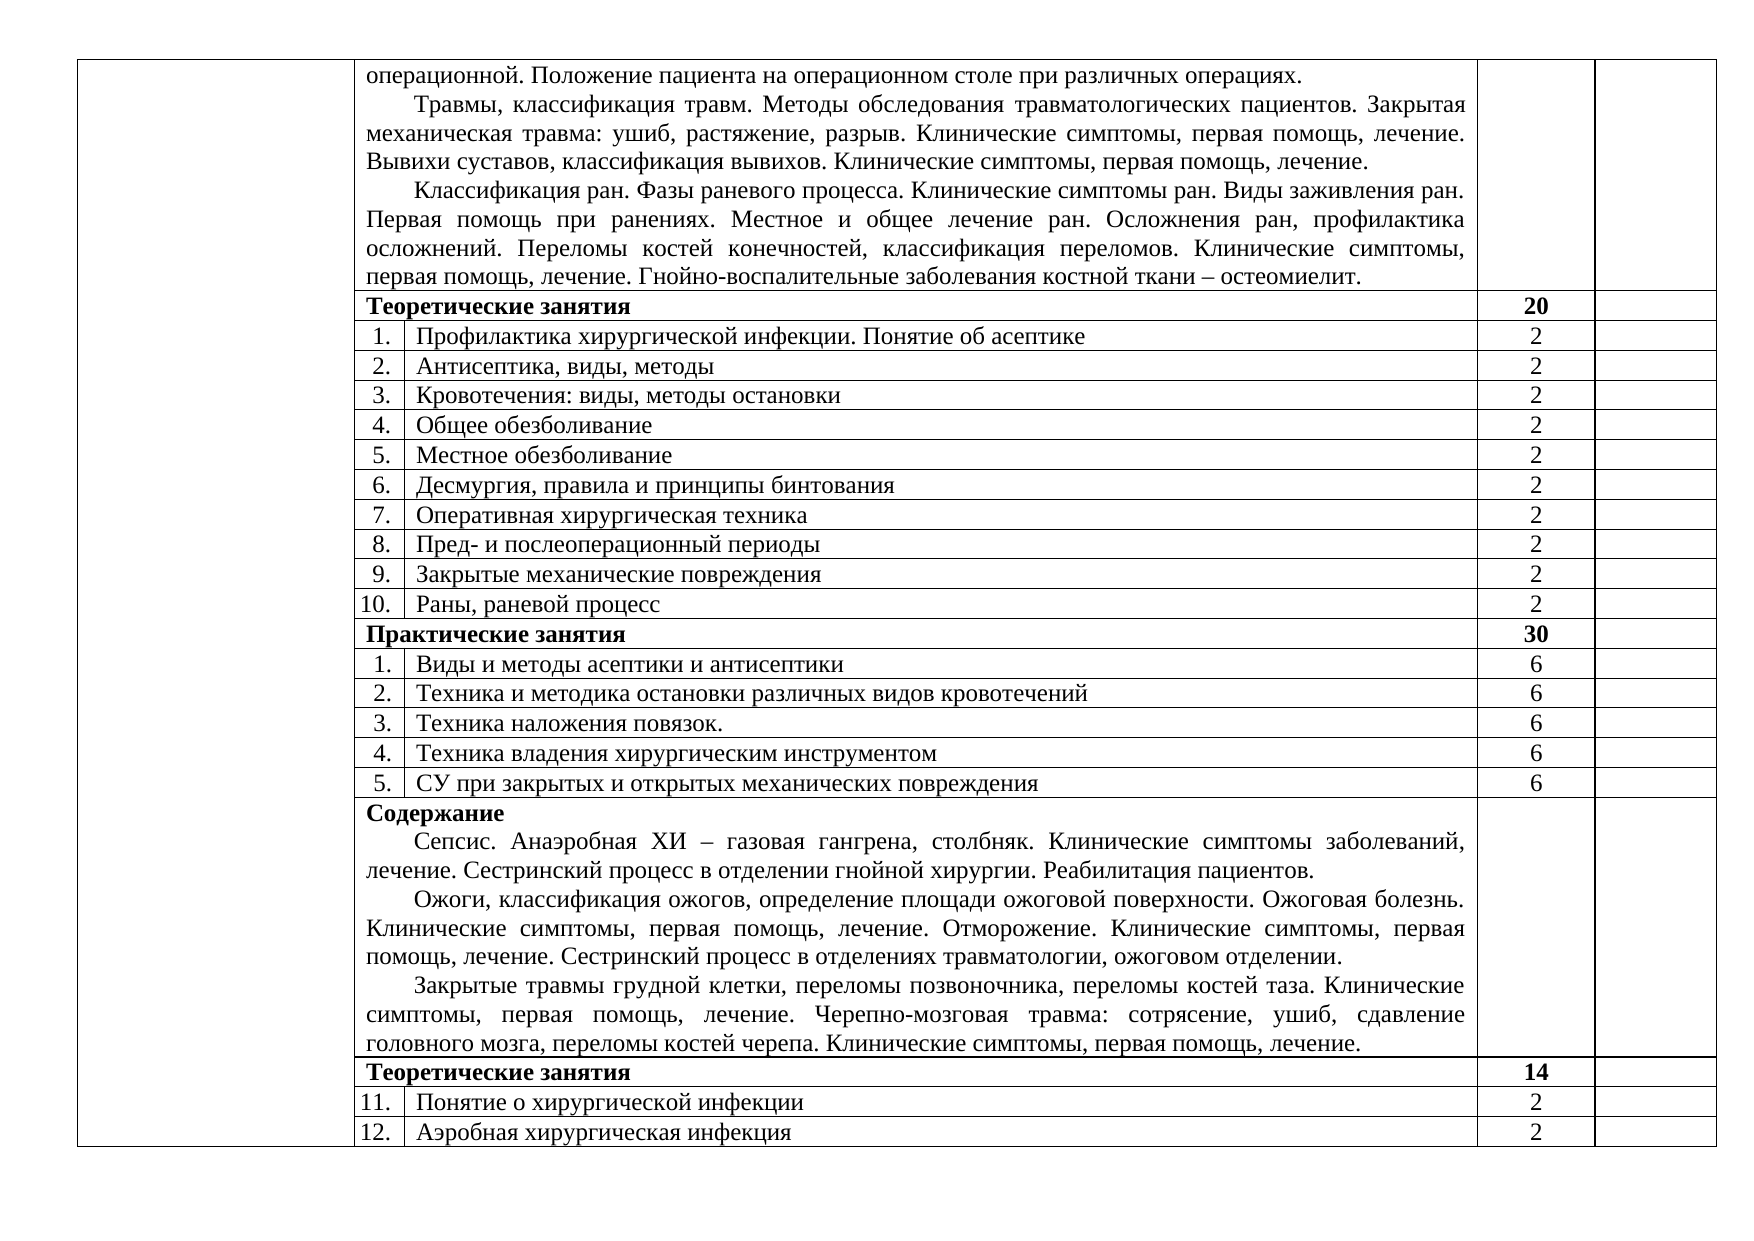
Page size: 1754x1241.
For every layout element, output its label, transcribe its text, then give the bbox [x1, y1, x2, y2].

table_cell 2 [1478, 381, 1594, 409]
table_cell 2 [1478, 530, 1594, 558]
table_cell [1596, 649, 1716, 677]
table_cell [1478, 798, 1594, 1056]
table_cell [1596, 738, 1716, 767]
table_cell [78, 60, 354, 1146]
table_cell 2. [355, 679, 404, 707]
table_cell Пред- и послеоперационный периоды [405, 530, 1477, 558]
table_cell [355, 470, 404, 499]
table_cell 2 [1478, 1117, 1594, 1146]
table_cell [1596, 708, 1716, 737]
table_cell [1478, 60, 1594, 290]
table_cell [1596, 679, 1716, 707]
table_cell [355, 530, 404, 558]
table_cell Профилактика хирургической инфекции. Понятие об асептике [405, 321, 1477, 350]
table_cell [1596, 321, 1716, 350]
table_cell [355, 351, 404, 379]
table_cell 2 [1478, 440, 1594, 469]
table_cell [355, 1117, 404, 1146]
table_cell 2 [1478, 321, 1594, 350]
table_cell 20 [1478, 291, 1594, 320]
table_cell 14 [1478, 1058, 1594, 1086]
table_cell [355, 321, 404, 350]
table_cell [1596, 60, 1716, 290]
table_cell 4. [355, 738, 404, 767]
table_cell [355, 381, 404, 409]
table_cell 2 [1478, 351, 1594, 379]
table_cell [1596, 410, 1716, 439]
table_cell Десмургия, правила и принципы бинтования [405, 470, 1477, 499]
table_cell 2 [1478, 559, 1594, 588]
table_cell Техника наложения повязок. [405, 708, 1477, 737]
table_cell 6 [1478, 708, 1594, 737]
table_cell Общее обезболивание [405, 410, 1477, 439]
table_cell [1596, 530, 1716, 558]
table_cell СУ при закрытых и открытых механических повреждения [405, 768, 1477, 797]
table_cell [355, 589, 404, 618]
table_cell [1596, 1117, 1716, 1146]
table_cell 2 [1478, 410, 1594, 439]
table_cell 2 [1478, 500, 1594, 528]
table_cell [355, 440, 404, 469]
table_cell Антисептика, виды, методы [405, 351, 1477, 379]
table_cell [1596, 381, 1716, 409]
table_cell 6 [1478, 738, 1594, 767]
table_cell Техника владения хирургическим инструментом [405, 738, 1477, 767]
table_cell [1596, 768, 1716, 797]
table_cell Кровотечения: виды, методы остановки [405, 381, 1477, 409]
table_cell 30 [1478, 619, 1594, 648]
table_cell [1596, 1087, 1716, 1116]
table_cell [1596, 559, 1716, 588]
table_cell Закрытые механические повреждения [405, 559, 1477, 588]
table_cell 6 [1478, 768, 1594, 797]
table_cell 1. [355, 649, 404, 677]
table_cell 6 [1478, 679, 1594, 707]
table_cell Теоретические занятия [355, 291, 1477, 320]
table_cell [1596, 1058, 1716, 1086]
table_cell 3. [355, 708, 404, 737]
table_cell [355, 559, 404, 588]
table_cell Местное обезболивание [405, 440, 1477, 469]
table_cell 2 [1478, 470, 1594, 499]
table_cell Раны, раневой процесс [405, 589, 1477, 618]
table_cell [355, 410, 404, 439]
table_cell Аэробная хирургическая инфекция [405, 1117, 1477, 1146]
table_cell [1596, 500, 1716, 528]
table_cell Виды и методы асептики и антисептики [405, 649, 1477, 677]
table_cell [1596, 291, 1716, 320]
table_cell Техника и методика остановки различных видов кровотечений [405, 679, 1477, 707]
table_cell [355, 60, 1477, 290]
table_cell [1596, 351, 1716, 379]
table_cell [1596, 798, 1716, 1056]
table_cell [355, 1087, 404, 1116]
table_cell Оперативная хирургическая техника [405, 500, 1477, 528]
table_cell Понятие о хирургической инфекции [405, 1087, 1477, 1116]
table_cell 5. [355, 768, 404, 797]
table_cell 2 [1478, 589, 1594, 618]
table_cell [1596, 589, 1716, 618]
table_cell [1596, 619, 1716, 648]
table_cell Практические занятия [355, 619, 1477, 648]
table_cell 2 [1478, 1087, 1594, 1116]
table_cell Теоретические занятия [355, 1058, 1477, 1086]
table_cell Содержание Сепсис. Анаэробная ХИ – газовая гангрена, столбняк. Клинические симптомы заболеваний, лечение. Сестринский процесс в отделении гнойной хирургии. Реабилитация пациентов. Ожоги, классификация ожогов, определение площади ожоговой поверхности. Ожоговая болезнь. Клинические симптомы, первая помощь, лечение. Отморожение. Клинические симптомы, первая помощь, лечение. Сестринский процесс в отделениях травматологии, ожоговом отделении. Закрытые травмы грудной клетки, переломы позвоночника, переломы костей таза. Клинические симптомы, первая помощь, лечение. Черепно-мозговая травма: сотрясение, ушиб, сдавление головного мозга, переломы костей черепа. Клинические симптомы, первая помощь, лечение. [355, 798, 1477, 1056]
table_cell [1596, 440, 1716, 469]
table_cell [355, 500, 404, 528]
table_cell 6 [1478, 649, 1594, 677]
table_cell [1596, 470, 1716, 499]
